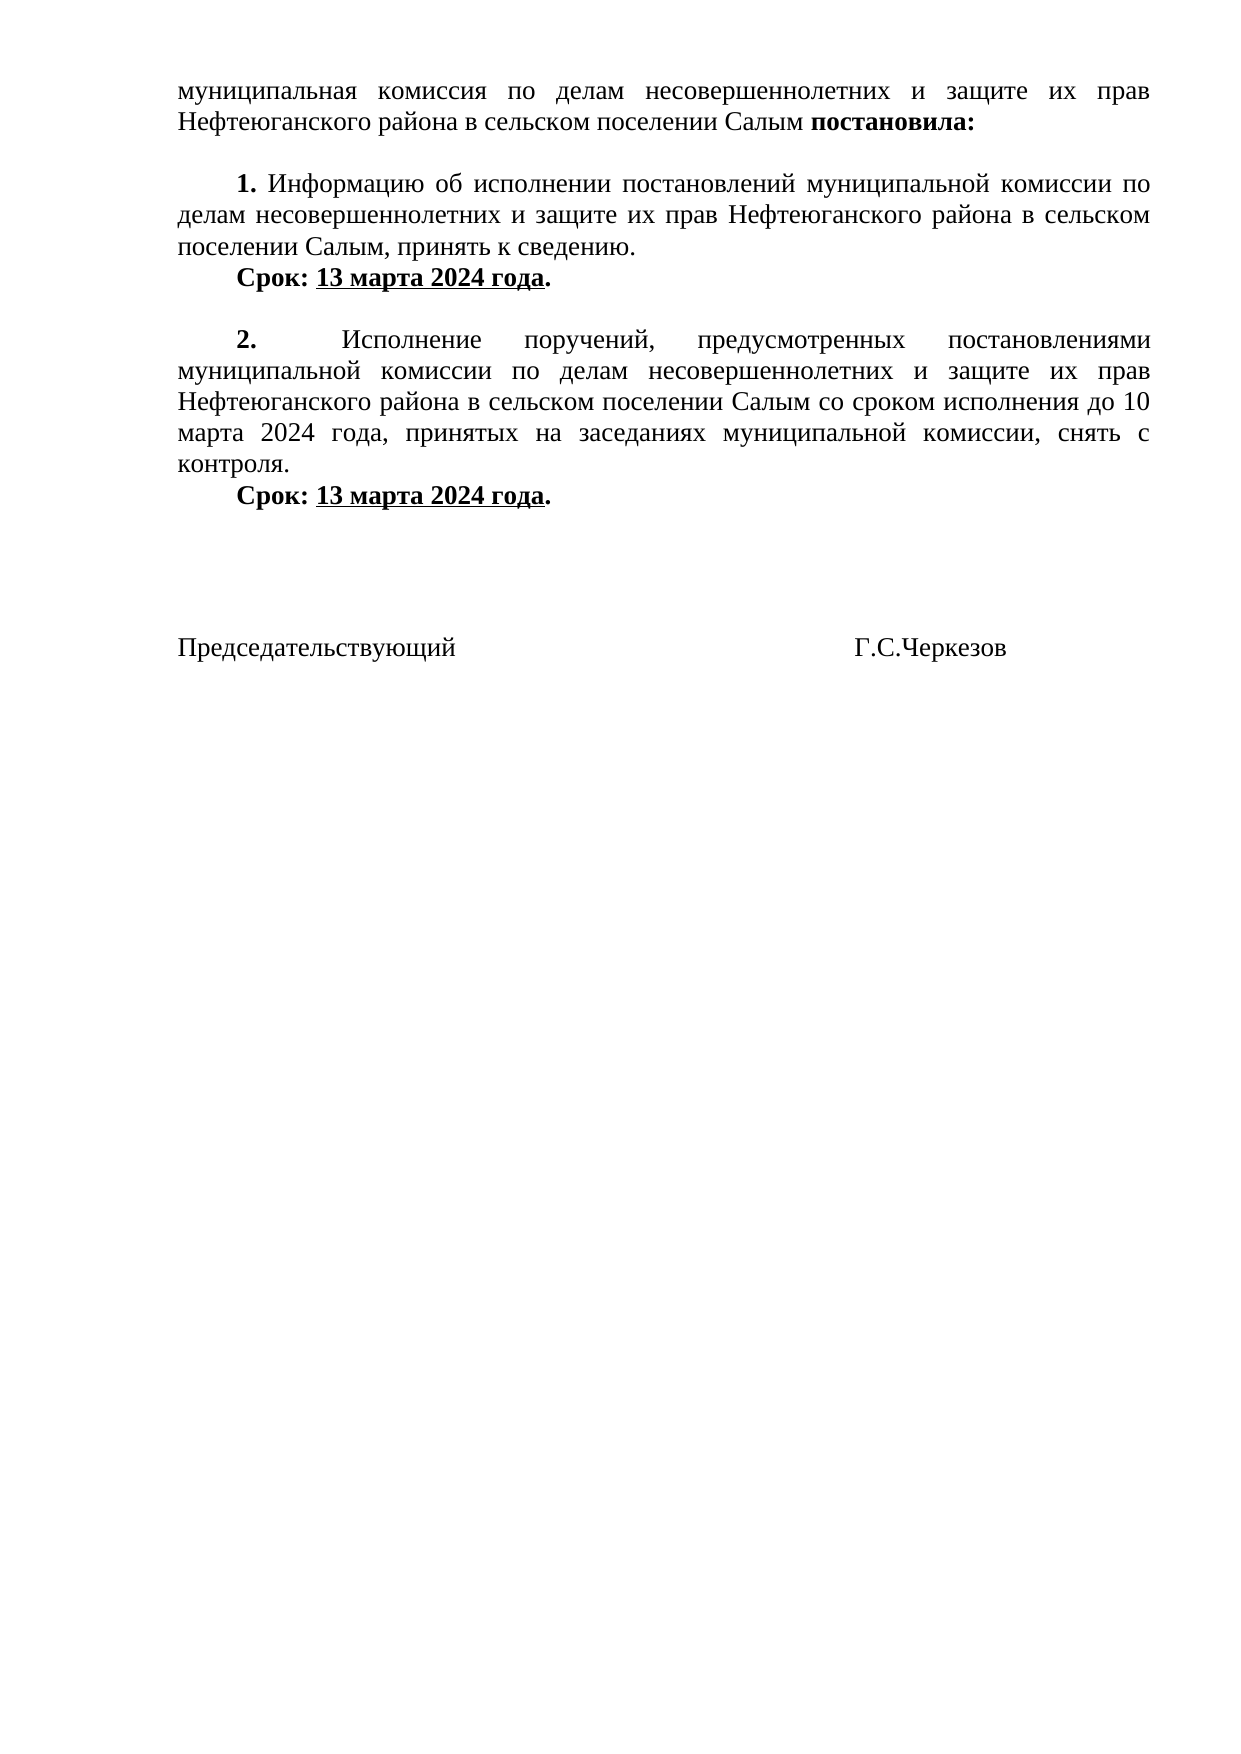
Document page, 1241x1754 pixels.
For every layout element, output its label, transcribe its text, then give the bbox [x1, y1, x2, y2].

list 2. Исполнение поручений, предусмотренных постановлениями муниципальной комиссии по делам несовершеннолетних и защите их прав Нефтеюганского района в сельском поселении Салым со сроком исполнения до 10 марта 2024 года, принятых на заседаниях муниципальной комиссии, снять с контроля. [177, 323, 1152, 479]
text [177, 74, 1152, 136]
list Срок: 13 марта 2024 года. [177, 479, 1152, 510]
text 1. Информацию об исполнении постановлений муниципальной комиссии по делам несовершеннолетних и защите их прав Нефтеюганского района в сельском поселении Салым, принять к сведению. [177, 167, 1152, 261]
list Срок: 13 марта 2024 года. [177, 261, 1152, 292]
text Председательствующий Г.С.Черкезов [177, 631, 1152, 663]
